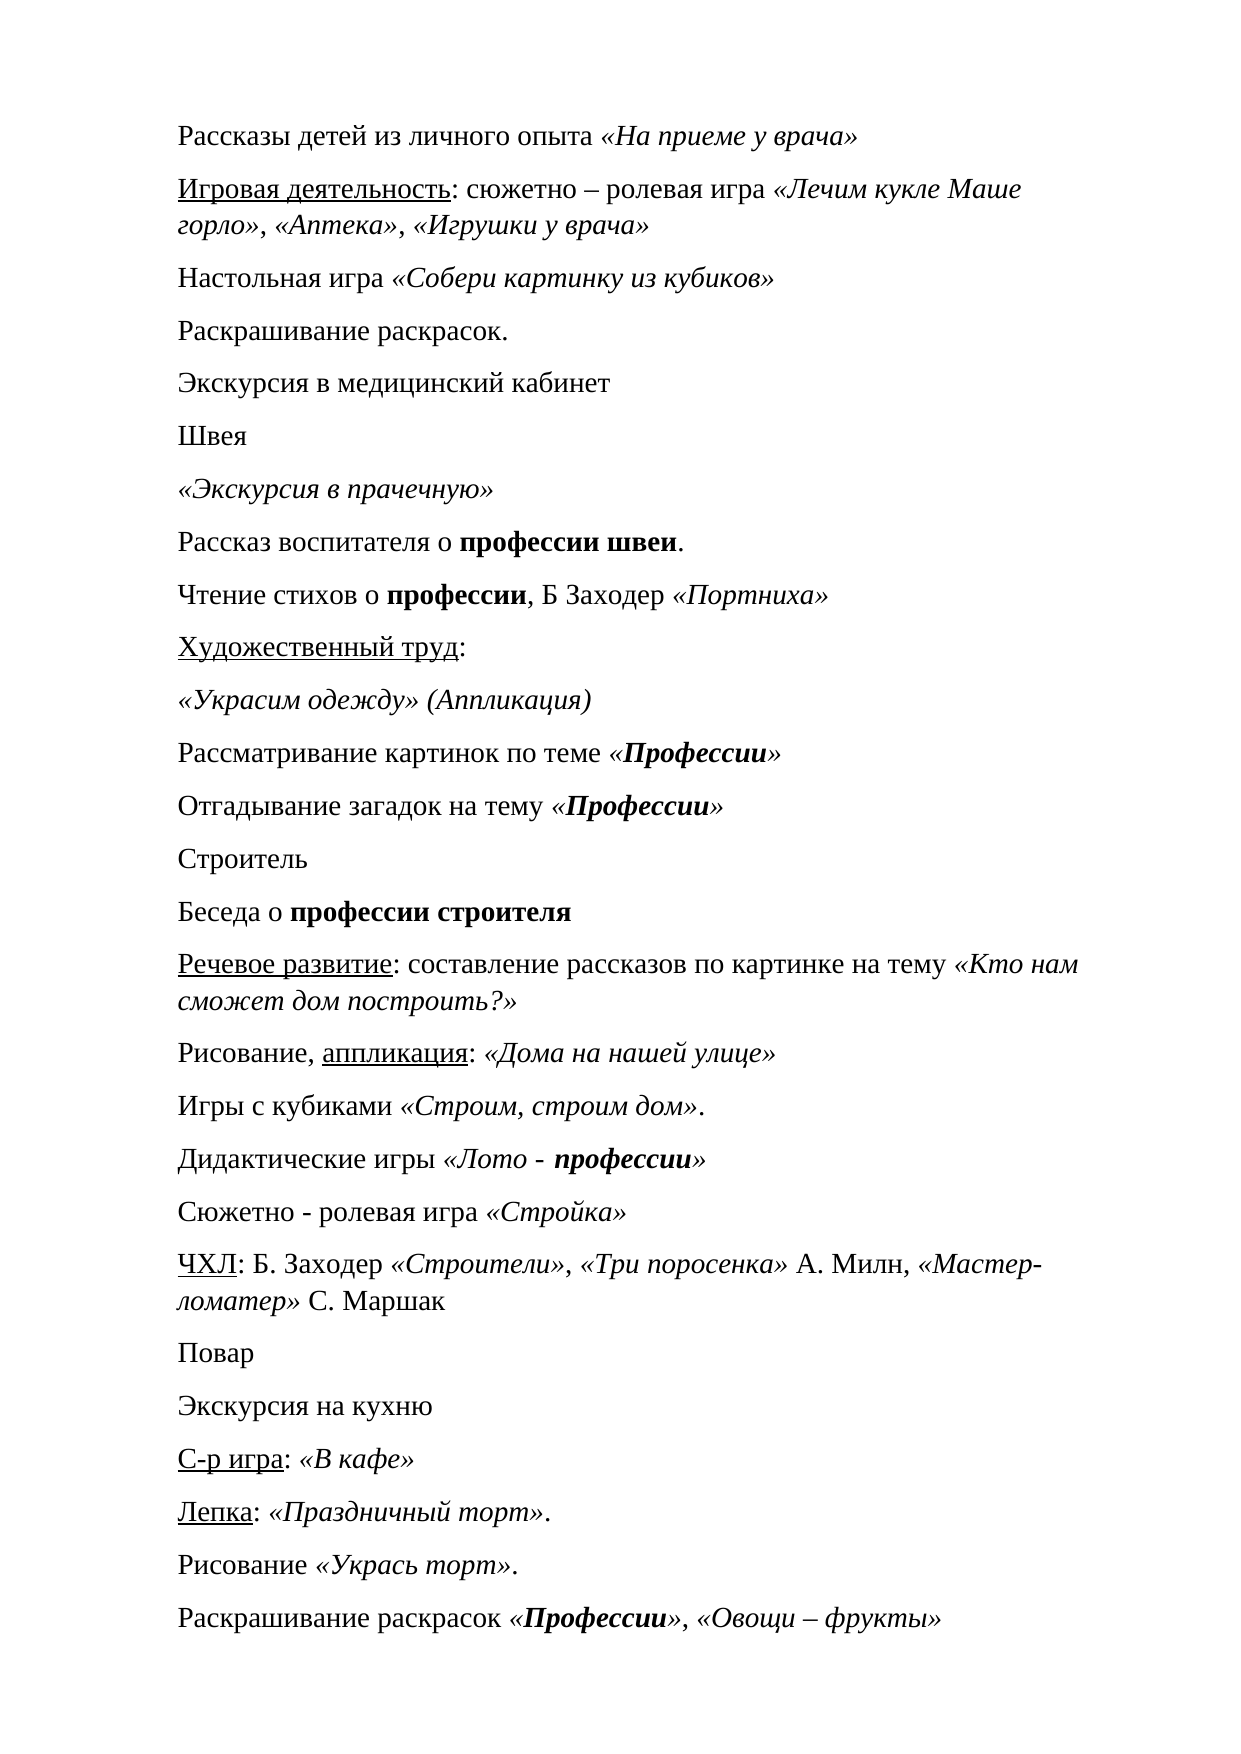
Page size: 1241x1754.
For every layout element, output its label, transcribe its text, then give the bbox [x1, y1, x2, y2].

text Речевое развитие: составление рассказов по картинке на тему «Кто нам сможет дом построить?» [177, 946, 1152, 1016]
text Рассматривание картинок по теме «Профессии» [177, 735, 1152, 769]
text Художественный труд: [177, 629, 1152, 663]
text Дидактические игры «Лото - профессии» [177, 1141, 1152, 1174]
text Игры с кубиками «Строим, строим дом». [177, 1088, 1152, 1122]
text С-р игра: «В кафе» [177, 1441, 1152, 1475]
text Экскурсия на кухню [177, 1388, 1152, 1422]
text Лепка: «Праздничный торт». [177, 1494, 1152, 1528]
text Рисование «Укрась торт». [177, 1547, 1152, 1580]
text Настольная игра «Собери картинку из кубиков» [177, 260, 1152, 293]
text «Экскурсия в прачечную» [177, 471, 1152, 505]
text Рассказы детей из личного опыта «На приеме у врача» [177, 118, 1152, 152]
text Раскрашивание раскрасок. [177, 313, 1152, 346]
text Строитель [177, 841, 1152, 874]
text Рисование, аппликация: «Дома на нашей улице» [177, 1035, 1152, 1069]
text Отгадывание загадок на тему «Профессии» [177, 788, 1152, 822]
text Раскрашивание раскрасок «Профессии», «Овощи – фрукты» [177, 1600, 1152, 1633]
text ЧХЛ: Б. Заходер «Строители», «Три поросенка» А. Милн, «Мастер- ломатер» С. Маршак [177, 1247, 1152, 1316]
text Игровая деятельность: сюжетно – ролевая игра «Лечим кукле Маше горло», «Аптека», «Игрушки у врача» [177, 171, 1152, 241]
text Сюжетно - ролевая игра «Стройка» [177, 1194, 1152, 1227]
text «Украсим одежду» (Аппликация) [177, 682, 1152, 716]
text Чтение стихов о профессии, Б Заходер «Портниха» [177, 577, 1152, 610]
text Экскурсия в медицинский кабинет [177, 366, 1152, 399]
text Беседа о профессии строителя [177, 894, 1152, 927]
text Рассказ воспитателя о профессии швеи. [177, 524, 1152, 557]
text Швея [177, 418, 1152, 452]
text Повар [177, 1336, 1152, 1369]
